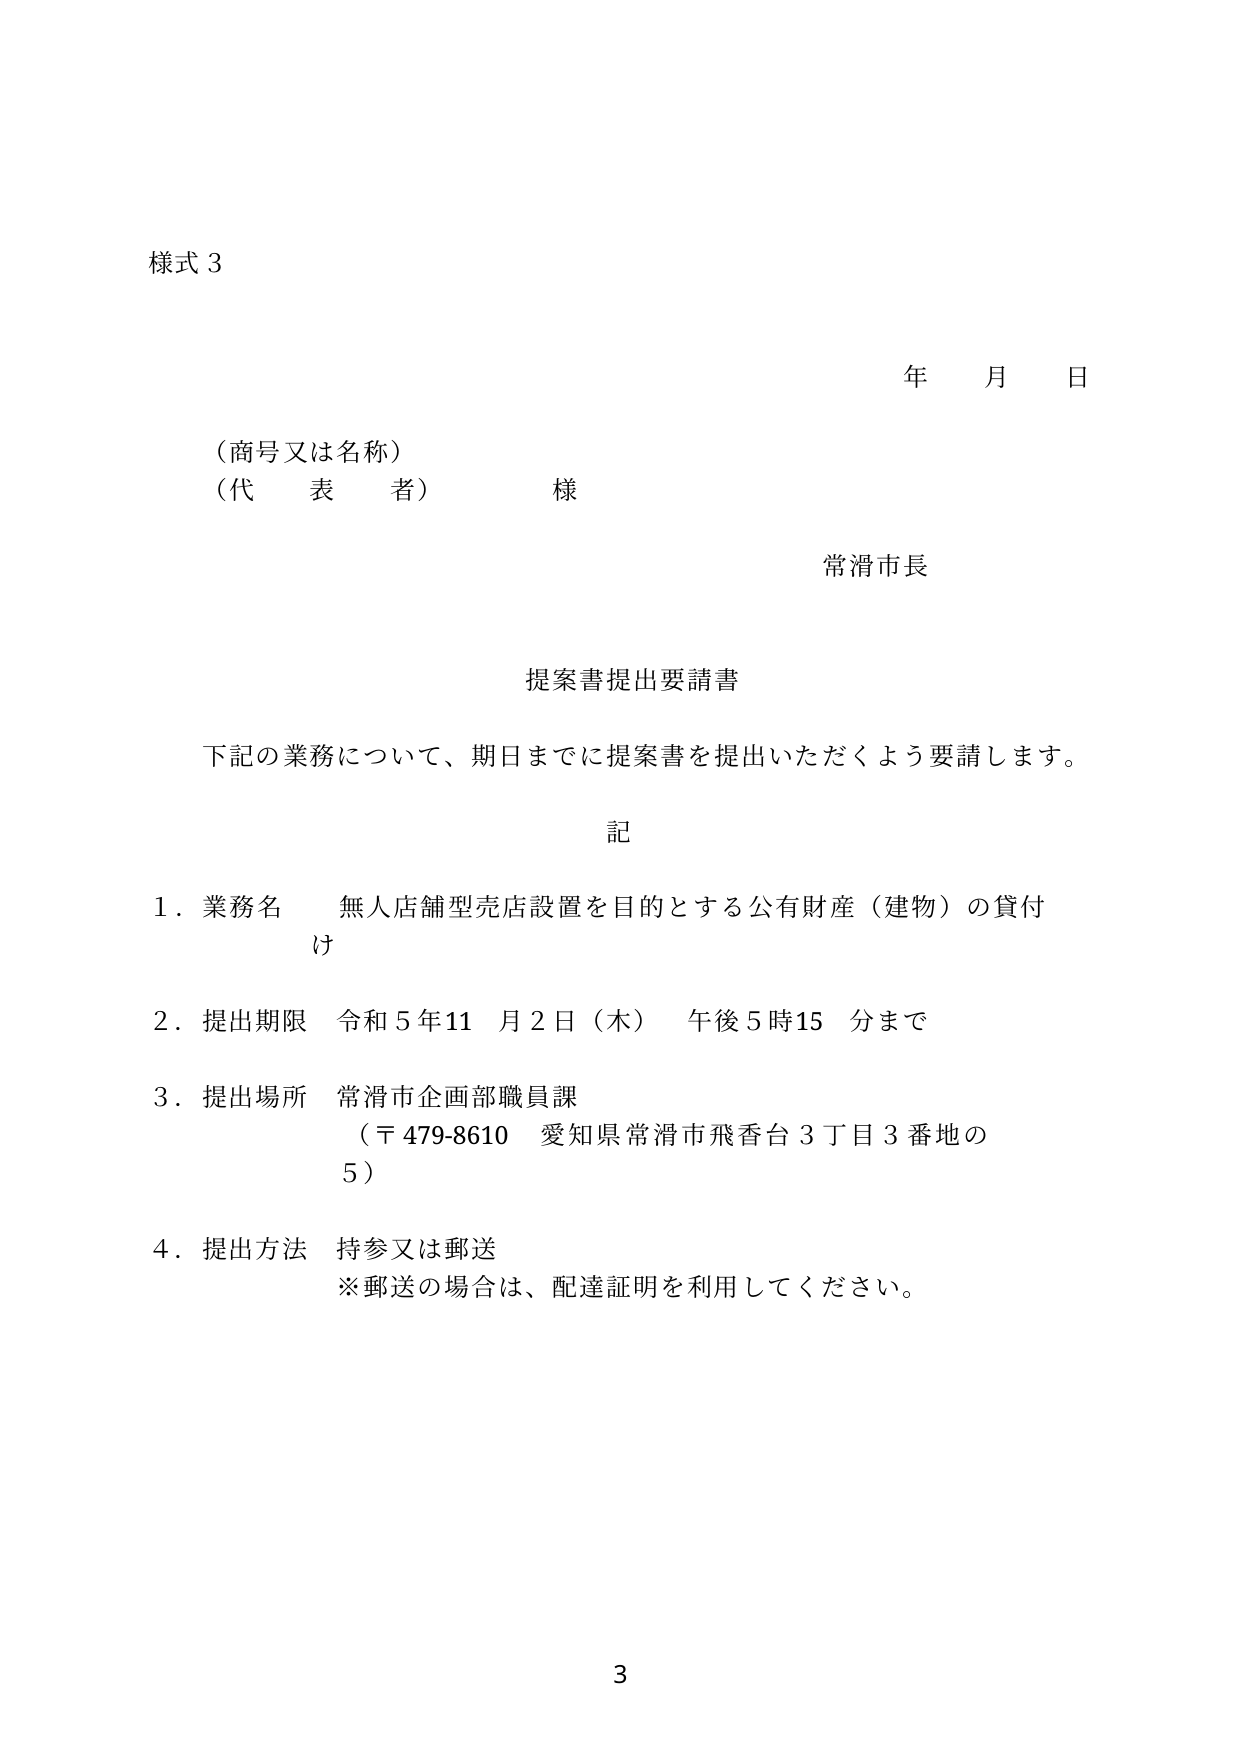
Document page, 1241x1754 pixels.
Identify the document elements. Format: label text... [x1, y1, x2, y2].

text （代 表 者） 様 [148, 470, 1092, 508]
text 記 [148, 811, 1092, 849]
text ４．提出方法 持参又は郵送 [119, 1228, 992, 1266]
text ※郵送の場合は、配達証明を利用してください。 [119, 1266, 992, 1304]
text ２．提出期限 令和５年11月２日（木） 午後５時15分まで [119, 1001, 992, 1039]
text 下記の業務について、期日までに提案書を提出いただくよう要請します。 [148, 736, 1092, 773]
text （商号又は名称） [148, 432, 1092, 470]
text 様式３ [148, 243, 1092, 281]
text 提案書提出要請書 [148, 660, 1092, 698]
text １．業務名 無人店舗型売店設置を目的とする公有財産（建物）の貸付け [121, 887, 1048, 963]
text 常滑市長 [148, 546, 1092, 584]
text 年 月 日 [148, 356, 1092, 394]
text （〒479-8610 愛知県常滑市飛香台３丁目３番地の５） [119, 1115, 992, 1191]
text ３．提出場所 常滑市企画部職員課 [119, 1077, 992, 1115]
